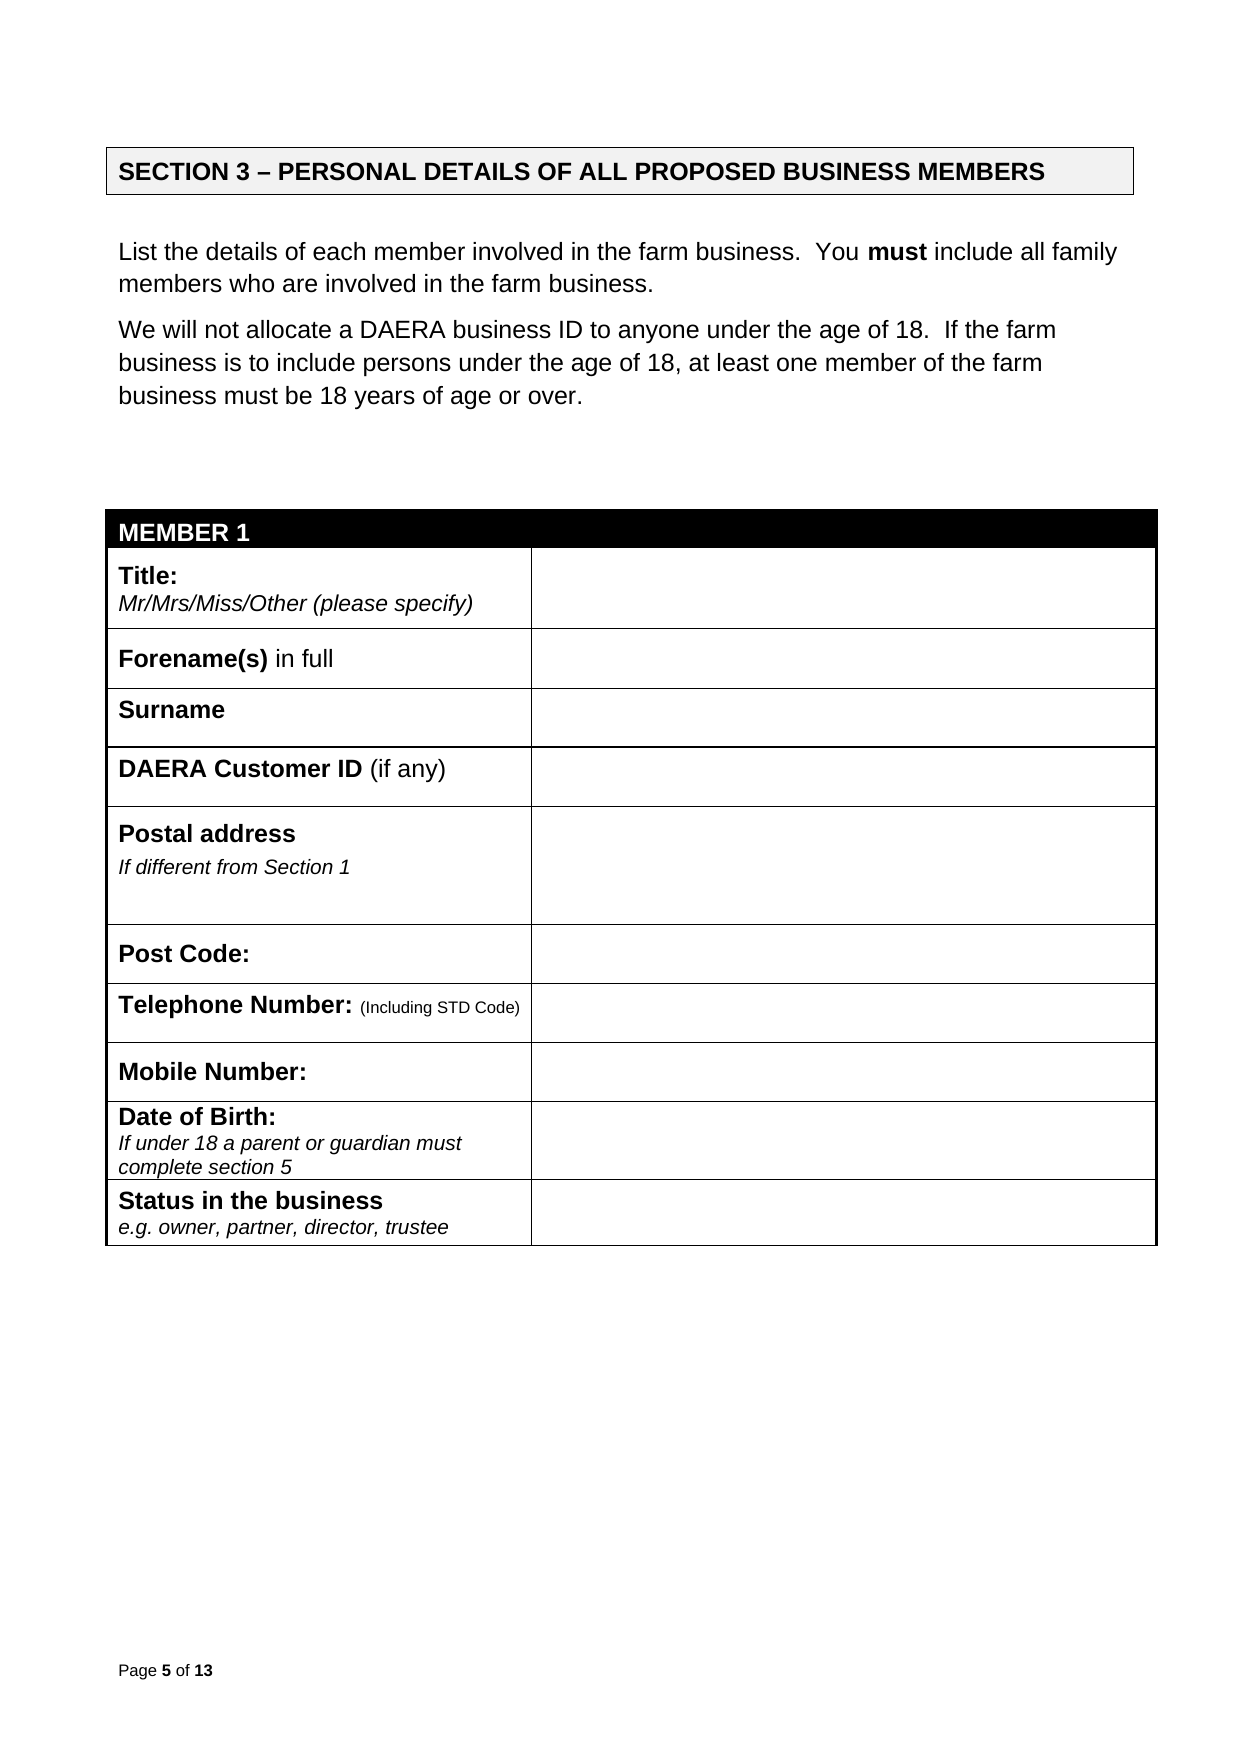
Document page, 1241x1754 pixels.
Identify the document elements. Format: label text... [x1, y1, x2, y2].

table_cell Telephone Number: (Including STD Code) [108, 984, 531, 1042]
table_cell Surname [108, 689, 531, 746]
table_cell [532, 1102, 1155, 1178]
table_cell [532, 548, 1155, 628]
table_cell [532, 1180, 1155, 1245]
table_cell Title: Mr/Mrs/Miss/Other (please specify) [108, 548, 531, 628]
table_cell Forename(s) in full [108, 629, 531, 687]
table_header SECTION 3 – PERSONAL DETAILS OF ALL PROPOSED BUSINESS MEMBERS [107, 148, 1133, 194]
table_header MEMBER 1 [108, 512, 531, 547]
table_cell Date of Birth: If under 18 a parent or guardian must complete section 5 [108, 1102, 531, 1178]
table_cell [532, 748, 1155, 806]
table_cell Status in the business e.g. owner, partner, director, trustee [108, 1180, 531, 1245]
text List the details of each member involved in the farm business. You must include all family members who are involved in the farm business. [118, 236, 1122, 298]
table_cell [532, 984, 1155, 1042]
table_cell [532, 807, 1155, 924]
table_cell DAERA Customer ID (if any) [108, 748, 531, 806]
table_cell Postal address If different from Section 1 [108, 807, 531, 924]
table_cell [532, 1043, 1155, 1101]
table_cell Mobile Number: [108, 1043, 531, 1101]
table_cell [532, 689, 1155, 746]
table_cell [532, 629, 1155, 687]
table_header [532, 512, 1155, 547]
text We will not allocate a DAERA business ID to anyone under the age of 18. If the farm business is to include persons under the age of 18, at least one member of the farm business must be 18 years of age or over. [118, 315, 1122, 410]
table_cell [532, 925, 1155, 983]
table_cell Post Code: [108, 925, 531, 983]
